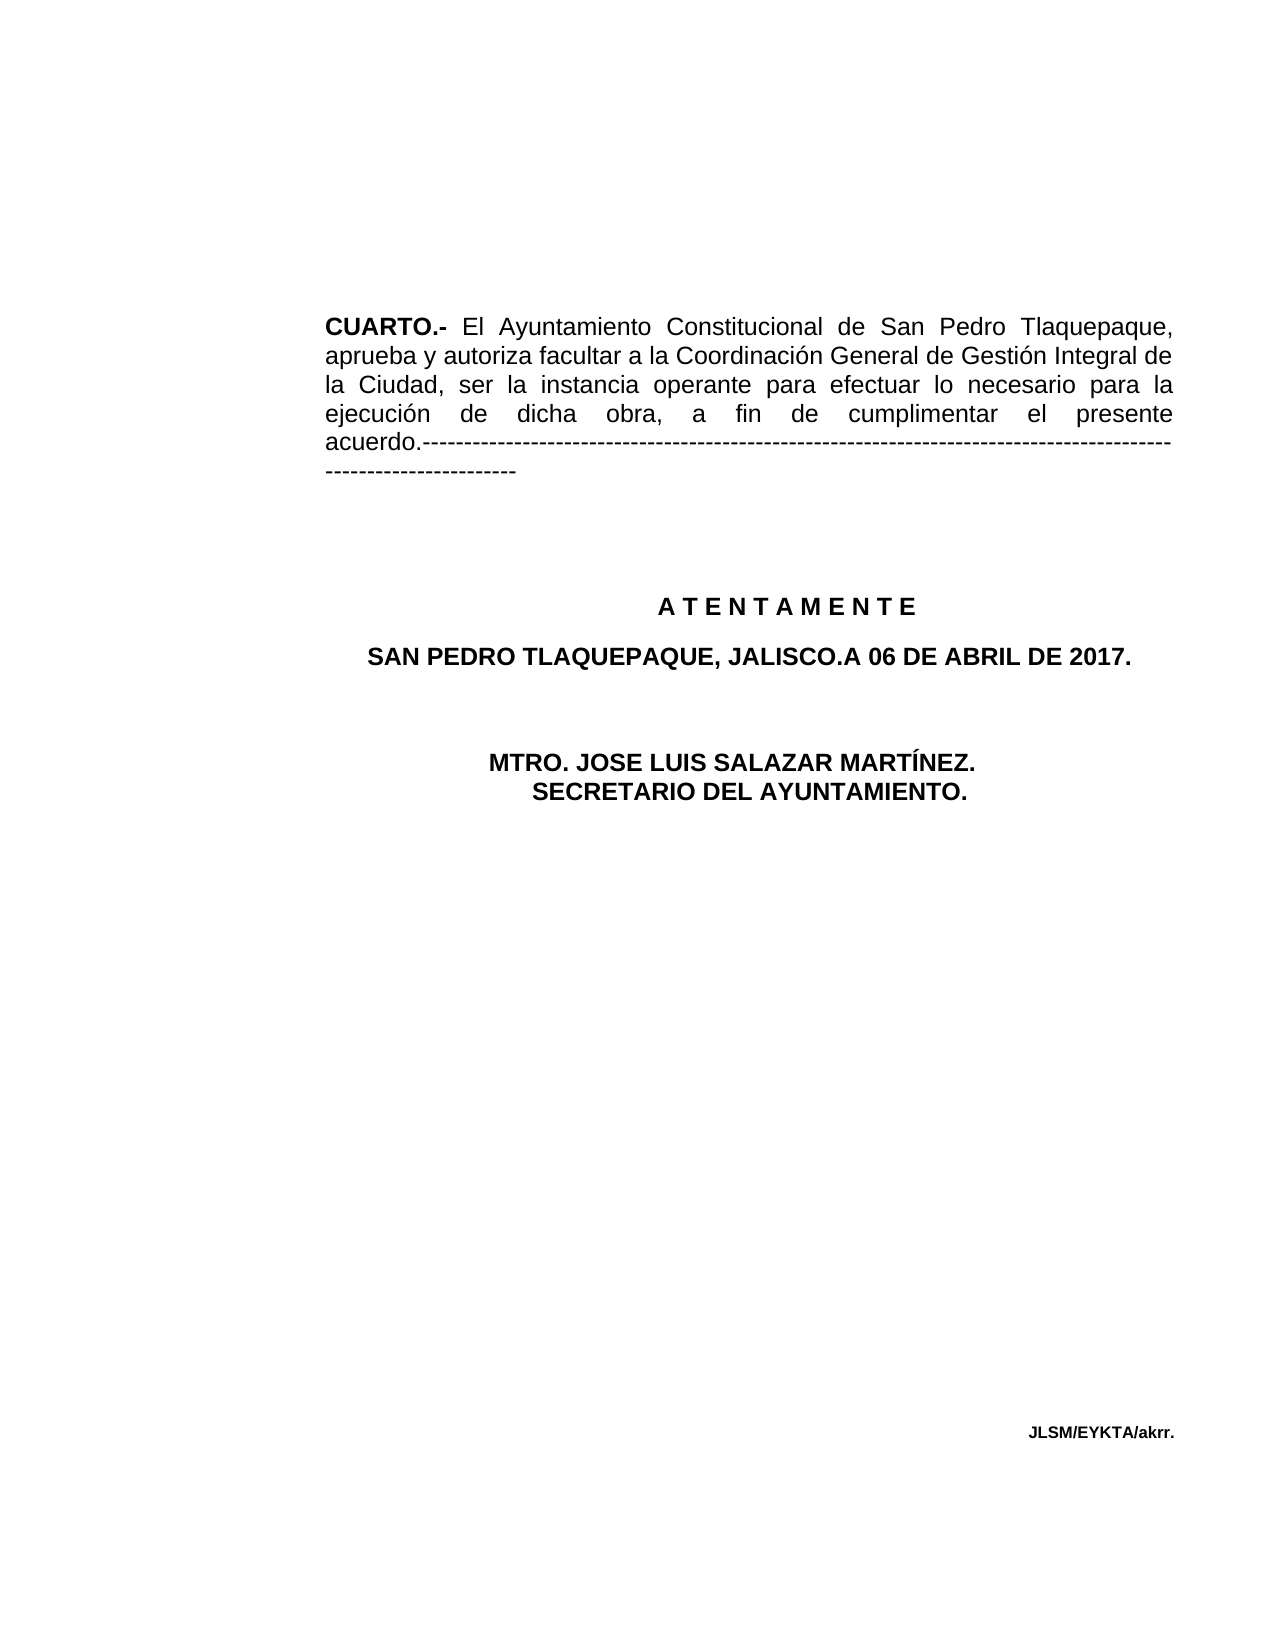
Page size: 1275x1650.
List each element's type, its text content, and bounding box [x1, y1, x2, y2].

list SAN PEDRO TLAQUEPAQUE, JALISCO.A 06 DE ABRIL DE 2017. [325, 641, 1174, 670]
text A T E N T A M E N T E [399, 592, 1174, 621]
text JLSM/EYKTA/akrr. [325, 1422, 1174, 1442]
text SECRETARIO DEL AYUNTAMIENTO. [325, 777, 1174, 805]
text CUARTO.- El Ayuntamiento Constitucional de San Pedro Tlaquepaque, aprueba y autoriza facultar a la Coordinación General de Gestión Integral de la Ciudad, ser la instancia operante para efectuar lo necesario para la ejecución de dicha obra, a fin de cumplimentar el presente acuerdo.----------------------------------------------------------------------------------------------------------------- [325, 312, 1174, 485]
subtitle MTRO. JOSE LUIS SALAZAR MARTÍNEZ. [207, 748, 1258, 777]
